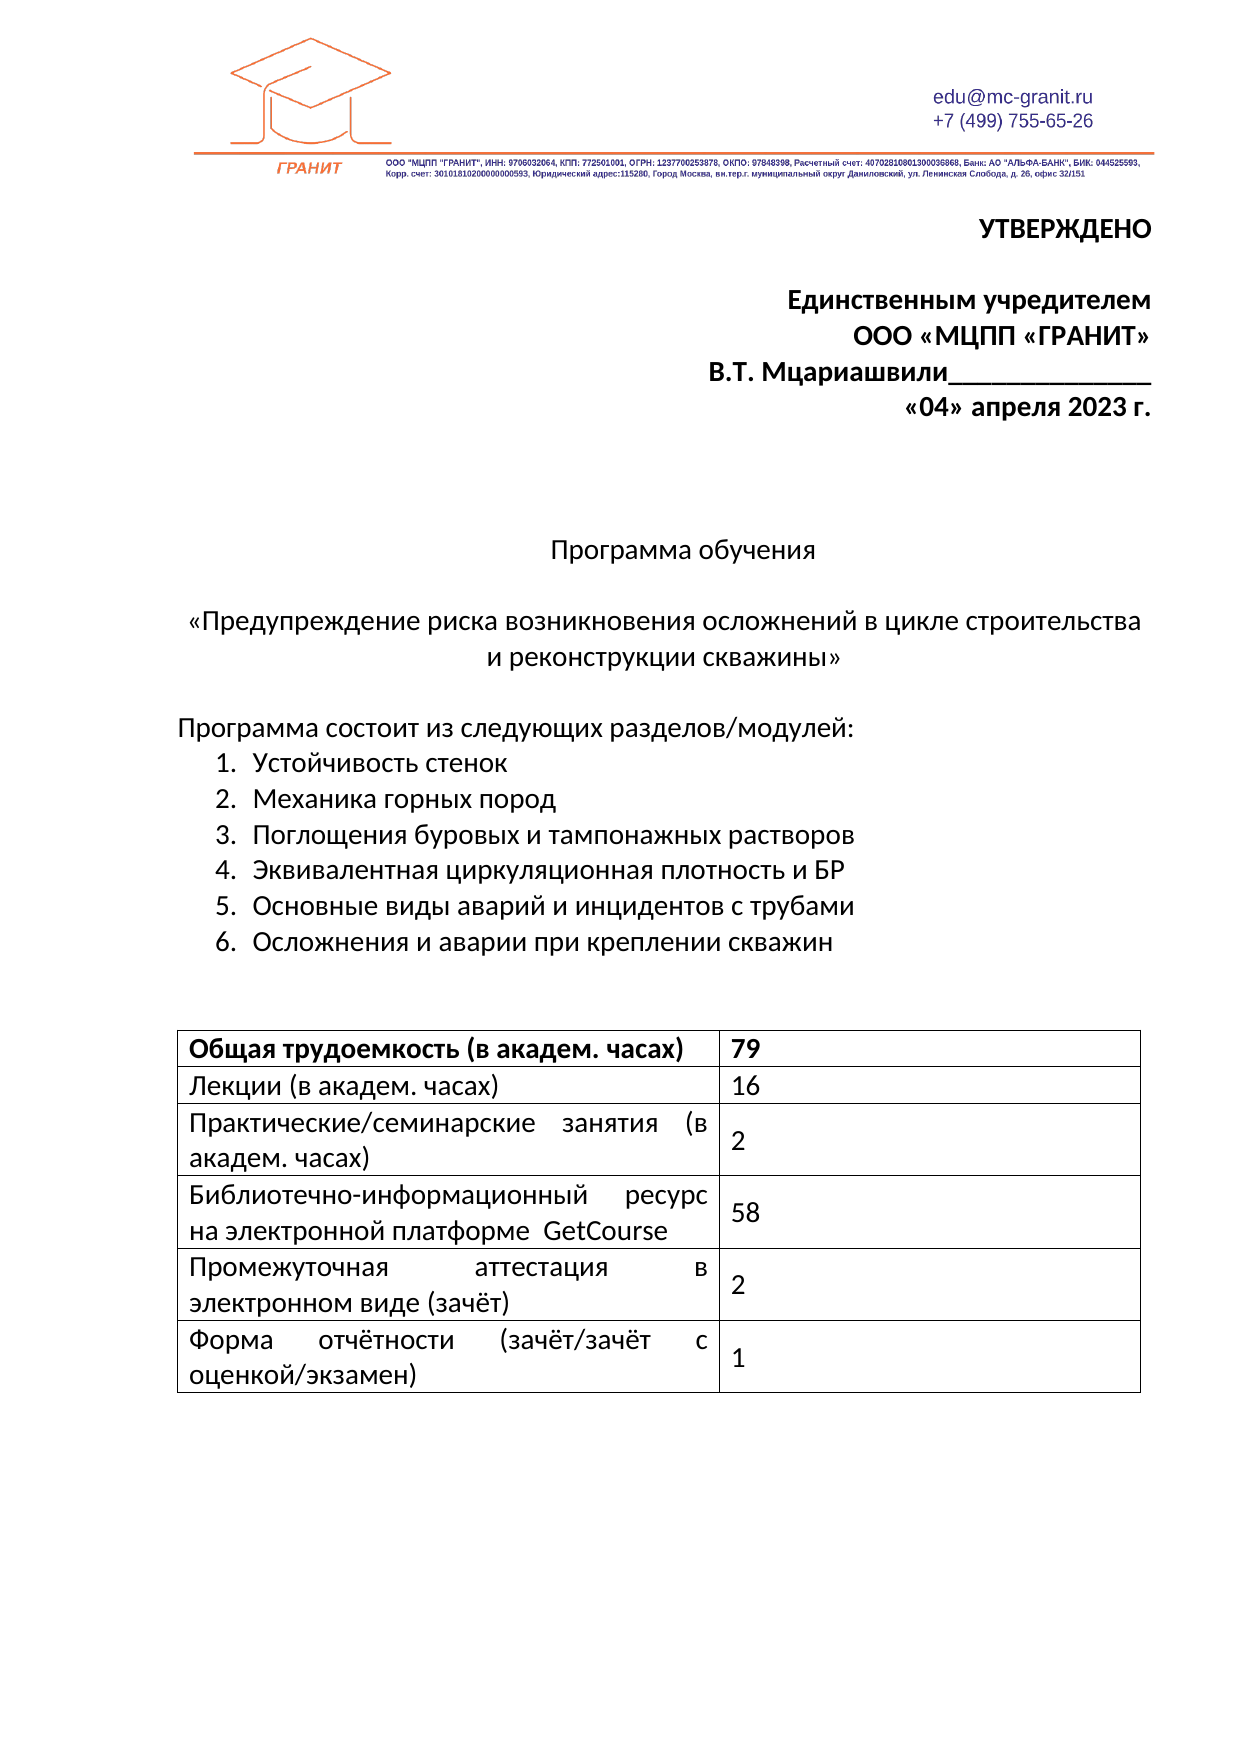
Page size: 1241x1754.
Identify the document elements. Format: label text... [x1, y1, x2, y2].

table_cell Форма отчётности (зачёт/зачёт с оценкой/экзамен) [178, 1321, 719, 1392]
list Основные виды аварий и инцидентов с трубами [215, 887, 1152, 923]
table_cell Промежуточная аттестация в электронном виде (зачёт) [178, 1249, 719, 1320]
table_cell Библиотечно-информационный ресурс на электронной платформе GetCourse [178, 1176, 719, 1247]
list Устойчивость стенок [215, 744, 1152, 780]
table_header Общая трудоемкость (в академ. часах) [178, 1031, 719, 1066]
text «04» апреля 2023 г. [177, 388, 1152, 424]
text ООО «МЦПП «ГРАНИТ» [177, 317, 1152, 353]
text УТВЕРЖДЕНО [177, 210, 1152, 246]
table_cell 2 [720, 1104, 1140, 1175]
text В.Т. Мцариашвили______________ [177, 353, 1152, 388]
list Осложнения и аварии при креплении скважин [215, 923, 1152, 958]
table_cell 2 [720, 1249, 1140, 1320]
table_cell Практические/семинарские занятия (в академ. часах) [178, 1104, 719, 1175]
table_cell Лекции (в академ. часах) [178, 1067, 719, 1103]
table_cell 58 [720, 1176, 1140, 1247]
picture [193, 33, 1155, 183]
text «Предупреждение риска возникновения осложнений в цикле строительства и реконструкции скважины» [177, 602, 1152, 673]
table_cell 1 [720, 1321, 1140, 1392]
text Программа обучения [215, 531, 1152, 566]
list Поглощения буровых и тампонажных растворов [215, 816, 1152, 851]
list Механика горных пород [215, 780, 1152, 816]
list Эквивалентная циркуляционная плотность и БР [215, 851, 1152, 887]
table_header 79 [720, 1031, 1140, 1066]
text Программа состоит из следующих разделов/модулей: [177, 709, 1152, 744]
table_cell 16 [720, 1067, 1140, 1103]
text Единственным учредителем [177, 281, 1152, 317]
